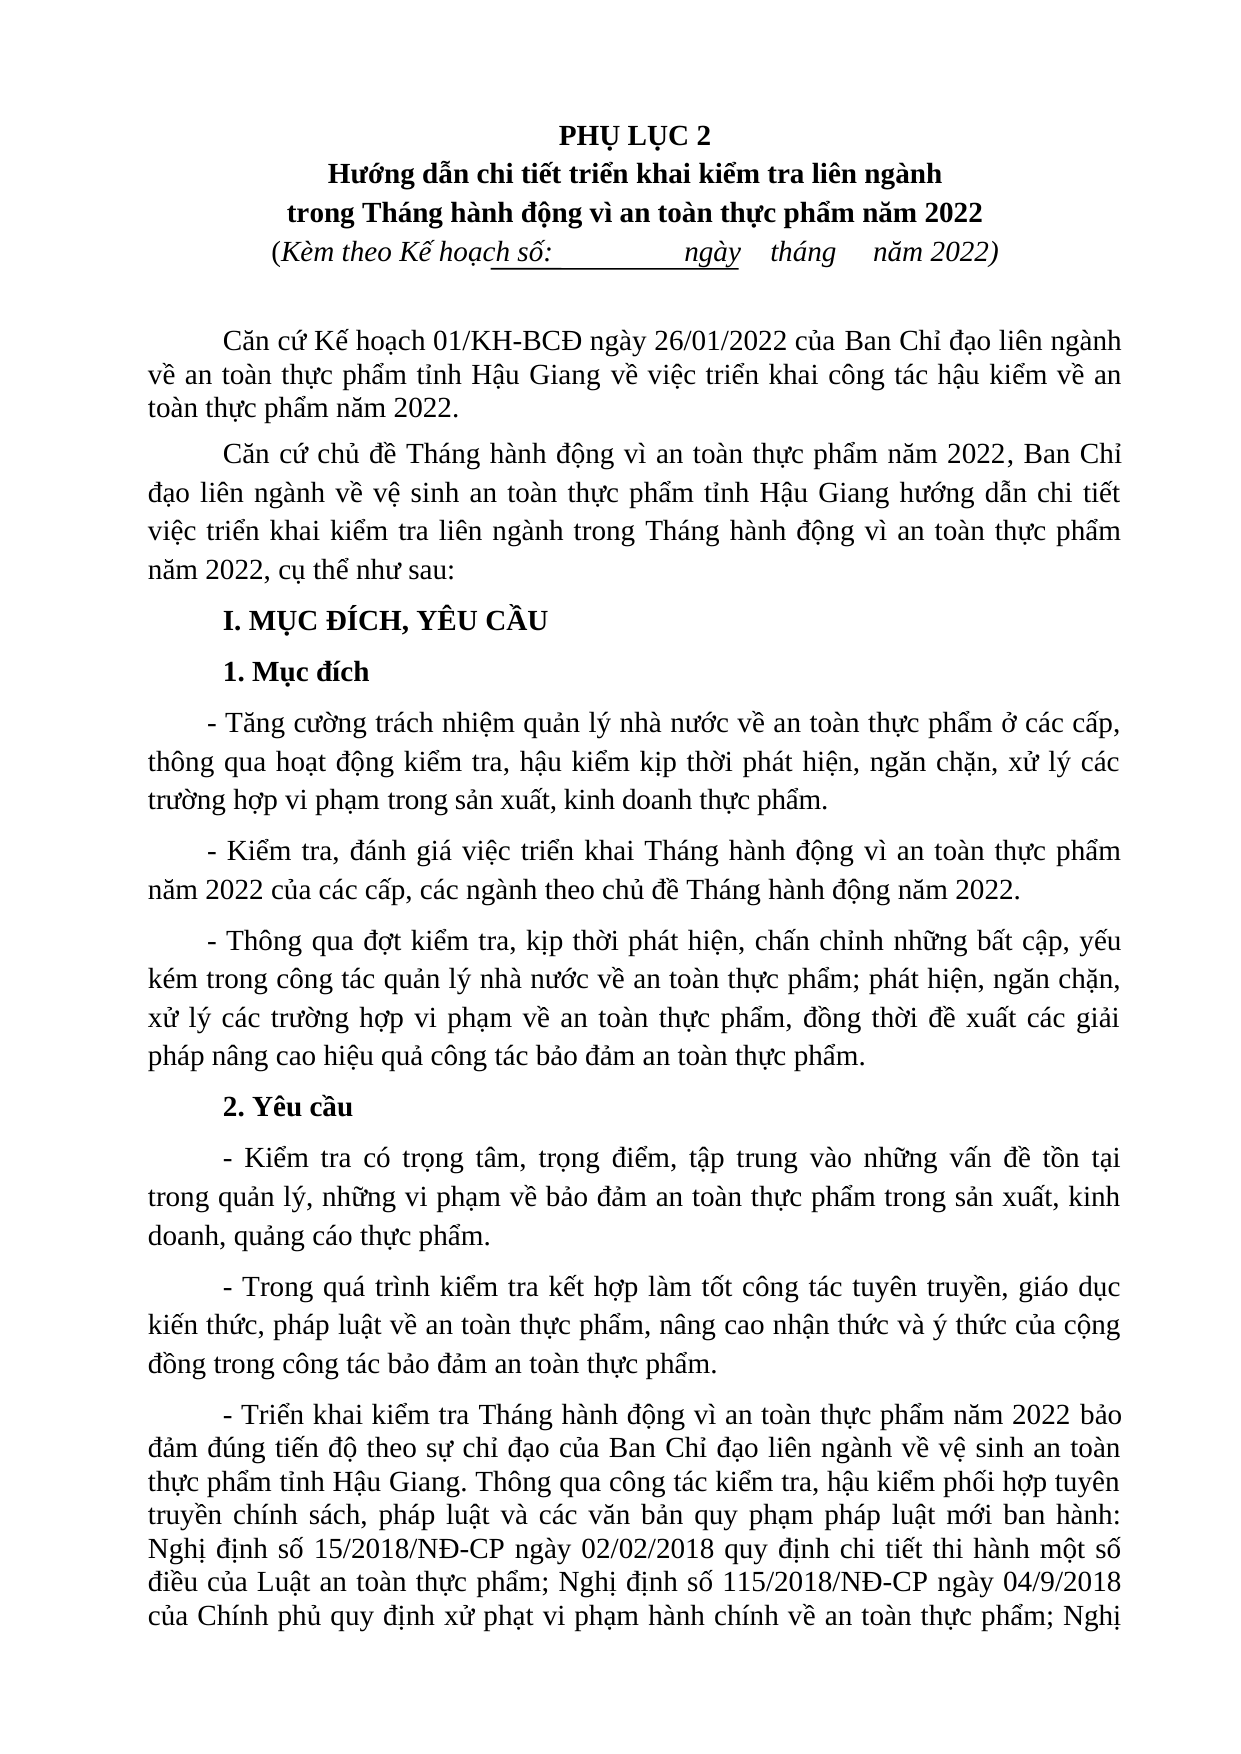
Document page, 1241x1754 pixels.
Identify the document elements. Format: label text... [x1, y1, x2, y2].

text - Kiểm tra có trọng tâm, trọng điểm, tập trung vào những vấn đề tồn tại trong quản lý, những vi phạm về bảo đảm an toàn thực phẩm trong sản xuất, kinh doanh, quảng cáo thực phẩm. [148, 1141, 1122, 1251]
text 1. Mục đích [148, 654, 1122, 688]
text PHỤ LỤC 2 [148, 118, 1122, 152]
text I. MỤC ĐÍCH, YÊU CẦU [148, 603, 1122, 637]
text (Kèm theo Kế hoạch số: ngày tháng năm 2022) [148, 234, 1122, 267]
text - Tăng cường trách nhiệm quản lý nhà nước về an toàn thực phẩm ở các cấp, thông qua hoạt động kiểm tra, hậu kiểm kịp thời phát hiện, ngăn chặn, xử lý các trường hợp vi phạm trong sản xuất, kinh doanh thực phẩm. [148, 705, 1122, 816]
text - Kiểm tra, đánh giá việc triển khai Tháng hành động vì an toàn thực phẩm năm 2022 của các cấp, các ngành theo chủ đề Tháng hành động năm 2022. [148, 833, 1122, 905]
text Hướng dẫn chi tiết triển khai kiểm tra liên ngành [148, 157, 1122, 190]
text Căn cứ chủ đề Tháng hành động vì an toàn thực phẩm năm 2022, Ban Chỉ đạo liên ngành về vệ sinh an toàn thực phẩm tỉnh Hậu Giang hướng dẫn chi tiết việc triển khai kiểm tra liên ngành trong Tháng hành động vì an toàn thực phẩm năm 2022, cụ thể như sau: [148, 436, 1122, 586]
text - Thông qua đợt kiểm tra, kịp thời phát hiện, chấn chỉnh những bất cập, yếu kém trong công tác quản lý nhà nước về an toàn thực phẩm; phát hiện, ngăn chặn, xử lý các trường hợp vi phạm về an toàn thực phẩm, đồng thời đề xuất các giải pháp nâng cao hiệu quả công tác bảo đảm an toàn thực phẩm. [148, 923, 1122, 1072]
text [148, 1397, 1122, 1632]
text - Trong quá trình kiểm tra kết hợp làm tốt công tác tuyên truyền, giáo dục kiến thức, pháp luật về an toàn thực phẩm, nâng cao nhận thức và ý thức của cộng đồng trong công tác bảo đảm an toàn thực phẩm. [148, 1269, 1122, 1379]
text 2. Yêu cầu [148, 1089, 1122, 1123]
text Căn cứ Kế hoạch 01/KH-BCĐ ngày 26/01/2022 của Ban Chỉ đạo liên ngành về an toàn thực phẩm tỉnh Hậu Giang về việc triển khai công tác hậu kiểm về an toàn thực phẩm năm 2022. [148, 323, 1122, 424]
text trong Tháng hành động vì an toàn thực phẩm năm 2022 [148, 195, 1122, 229]
